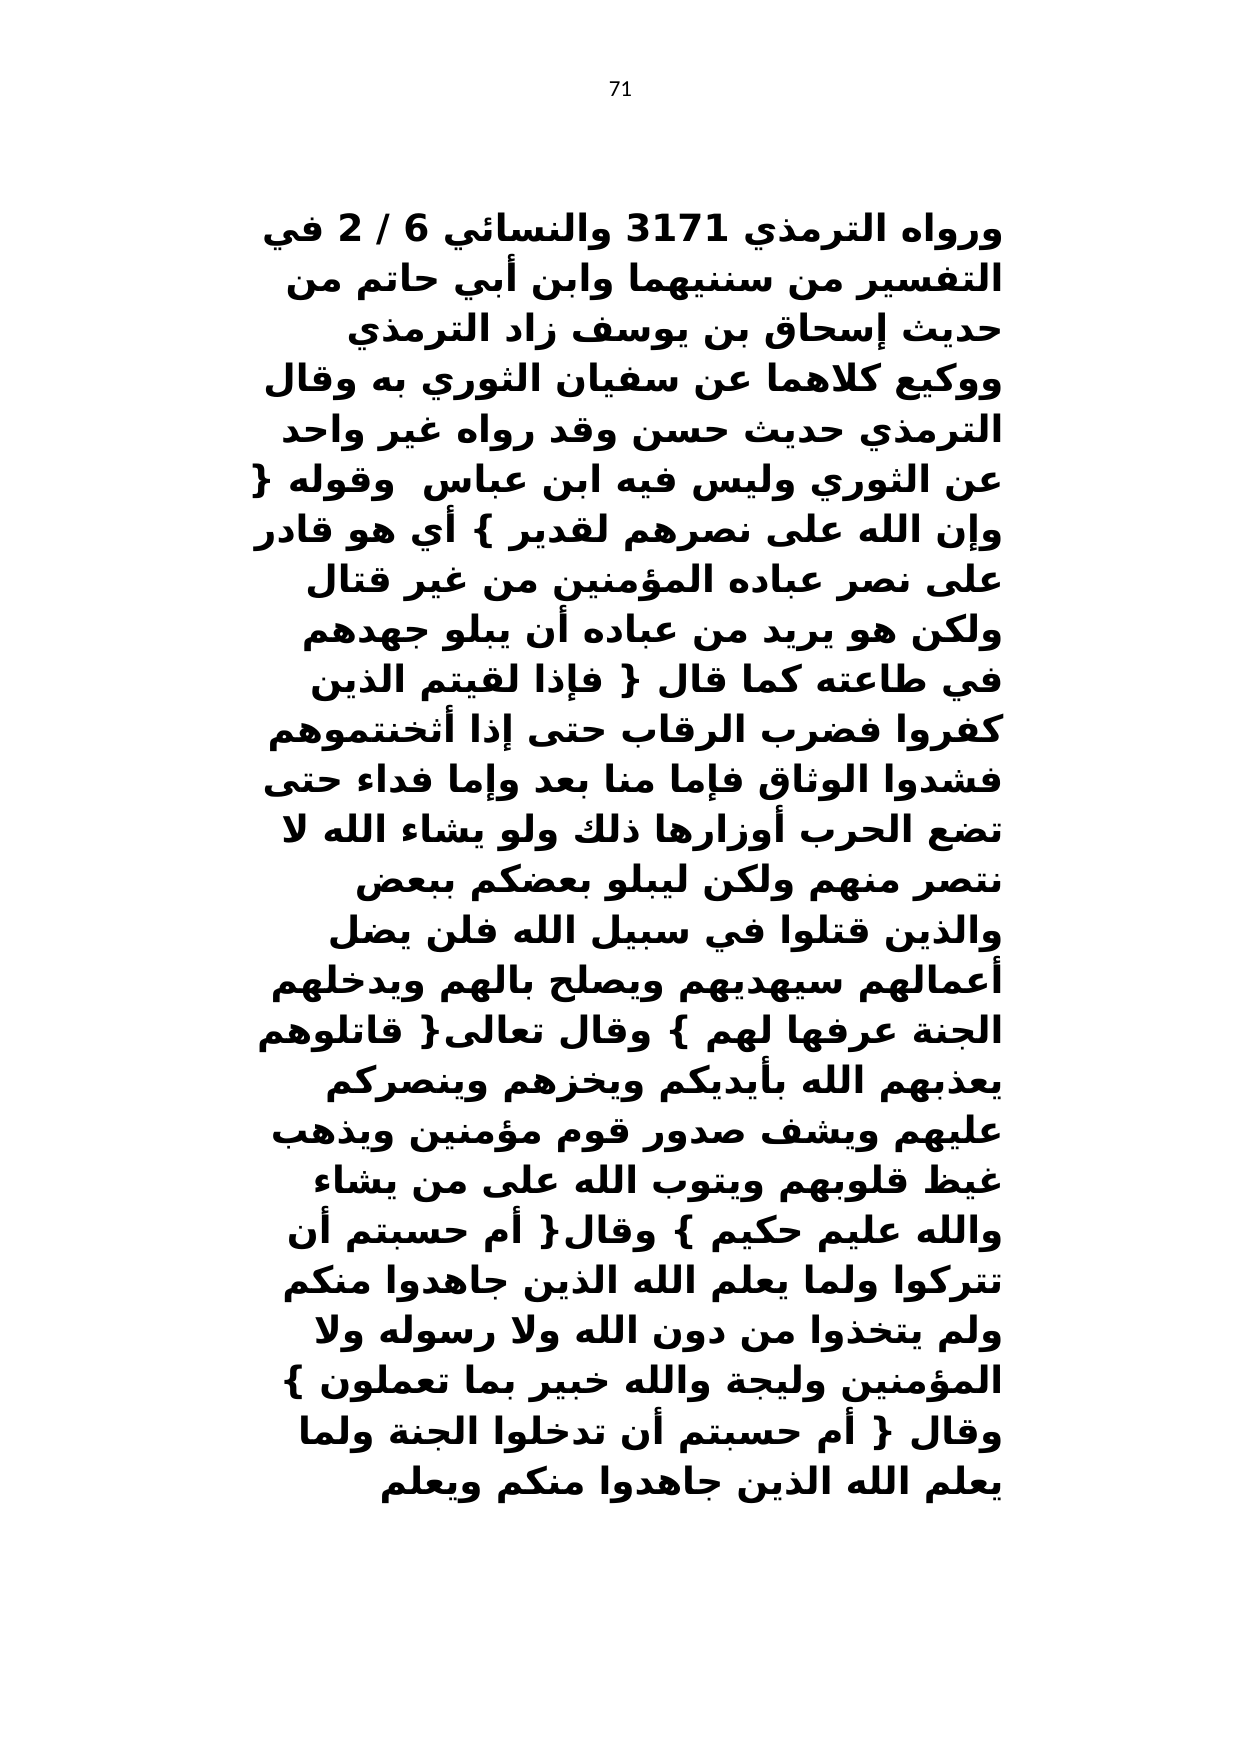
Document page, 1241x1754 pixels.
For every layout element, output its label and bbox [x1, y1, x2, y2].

text [236, 207, 1004, 1503]
